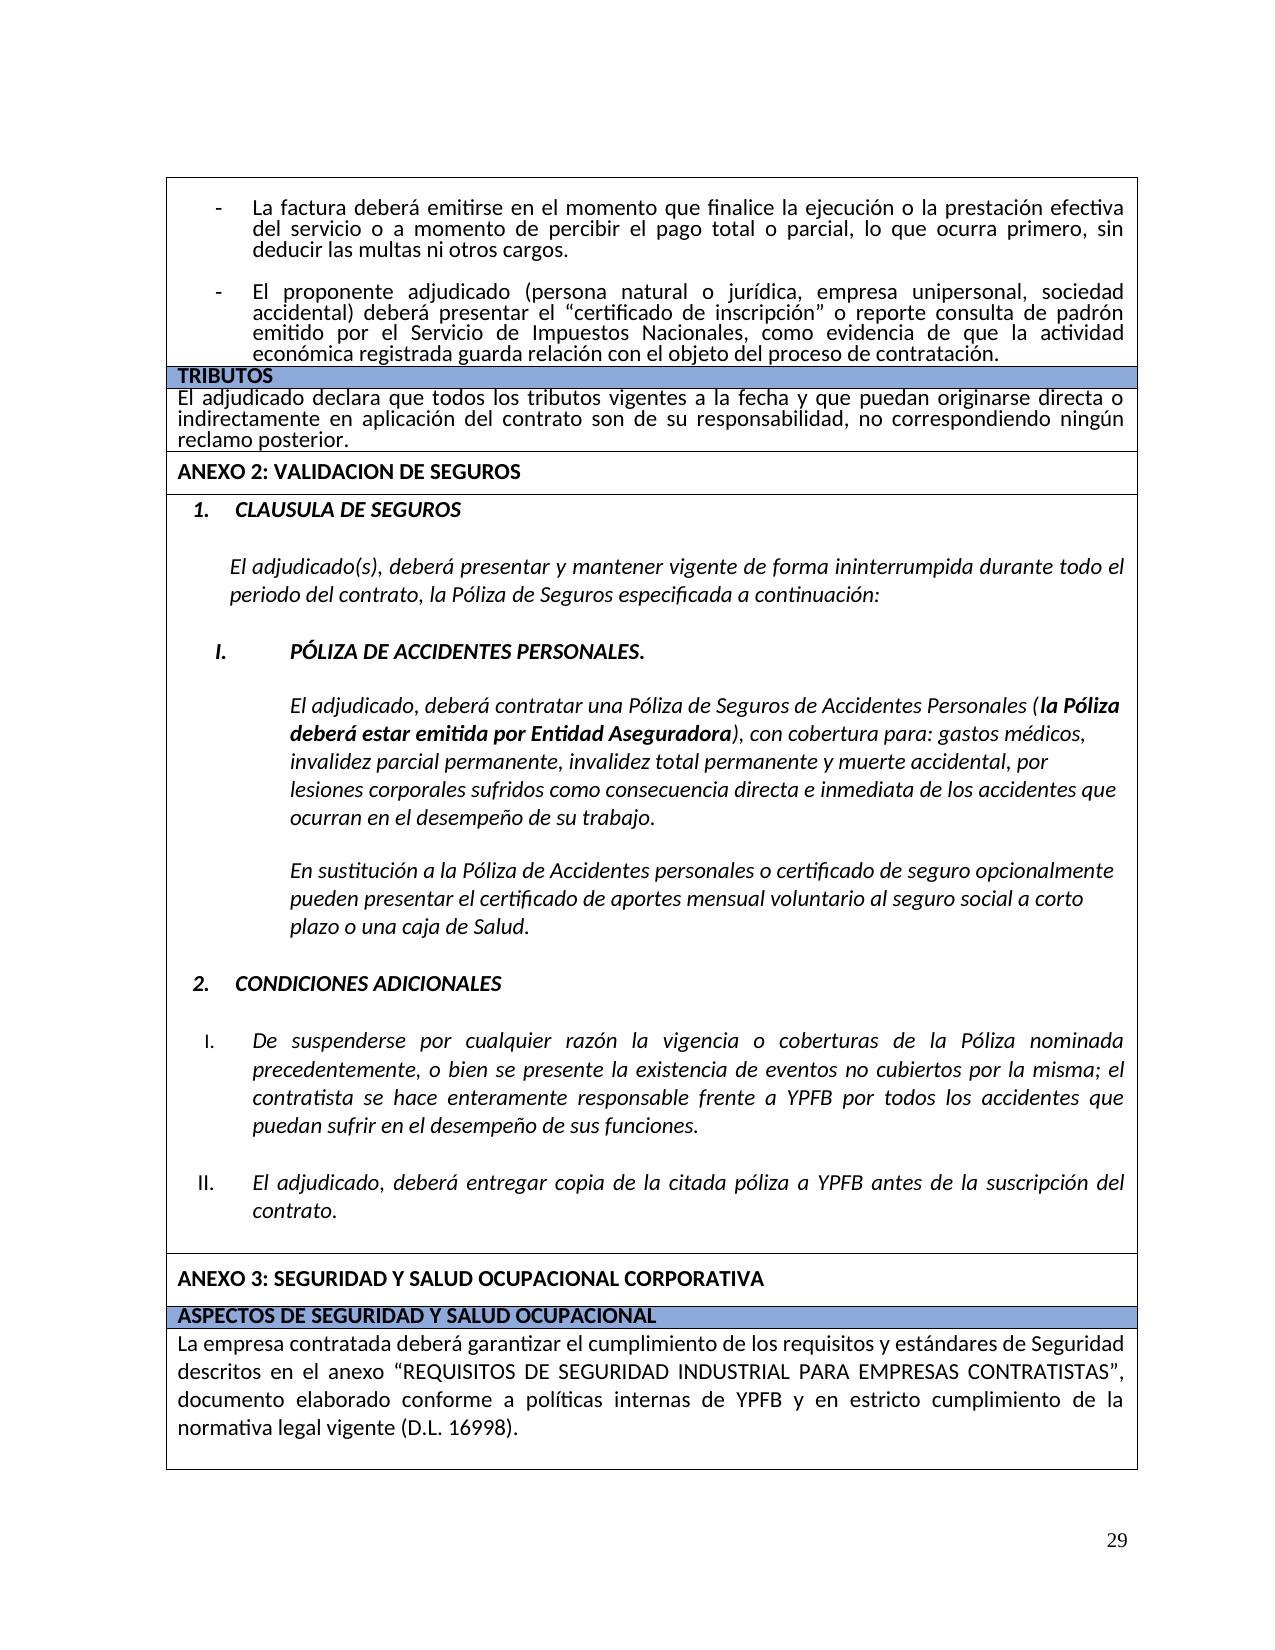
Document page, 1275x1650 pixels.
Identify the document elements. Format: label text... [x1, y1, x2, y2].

table_cell 1. CLAUSULA DE SEGUROS El adjudicado(s), deberá presentar y mantener vigente de forma ininterrumpida durante todo el periodo del contrato, la Póliza de Seguros especificada a continuación: PÓLIZA DE ACCIDENTES PERSONALES. El adjudicado, deberá contratar una Póliza de Seguros de Accidentes Personales (la Póliza deberá estar emitida por Entidad Aseguradora), con cobertura para: gastos médicos, invalidez parcial permanente, invalidez total permanente y muerte accidental, por lesiones corporales sufridos como consecuencia directa e inmediata de los accidentes que ocurran en el desempeño de su trabajo. En sustitución a la Póliza de Accidentes personales o certificado de seguro opcionalmente pueden presentar el certificado de aportes mensual voluntario al seguro social a corto plazo o una caja de Salud. 2. CONDICIONES ADICIONALES De suspenderse por cualquier razón la vigencia o coberturas de la Póliza nominada precedentemente, o bien se presente la existencia de eventos no cubiertos por la misma; el contratista se hace enteramente responsable frente a YPFB por todos los accidentes que puedan sufrir en el desempeño de sus funciones. El adjudicado, deberá entregar copia de la citada póliza a YPFB antes de la suscripción del contrato. [167, 495, 1137, 1253]
table_cell ANEXO 3: SEGURIDAD Y SALUD OCUPACIONAL CORPORATIVA [167, 1254, 1137, 1306]
table_cell ASPECTOS DE SEGURIDAD Y SALUD OCUPACIONAL [167, 1307, 1137, 1328]
table_cell El adjudicado declara que todos los tributos vigentes a la fecha y que puedan originarse directa o indirectamente en aplicación del contrato son de su responsabilidad, no correspondiendo ningún reclamo posterior. [167, 389, 1137, 451]
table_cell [167, 1329, 1137, 1469]
table_cell ANEXO 2: VALIDACION DE SEGUROS [167, 452, 1137, 494]
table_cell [167, 178, 1137, 366]
table_cell TRIBUTOS [167, 367, 1137, 388]
